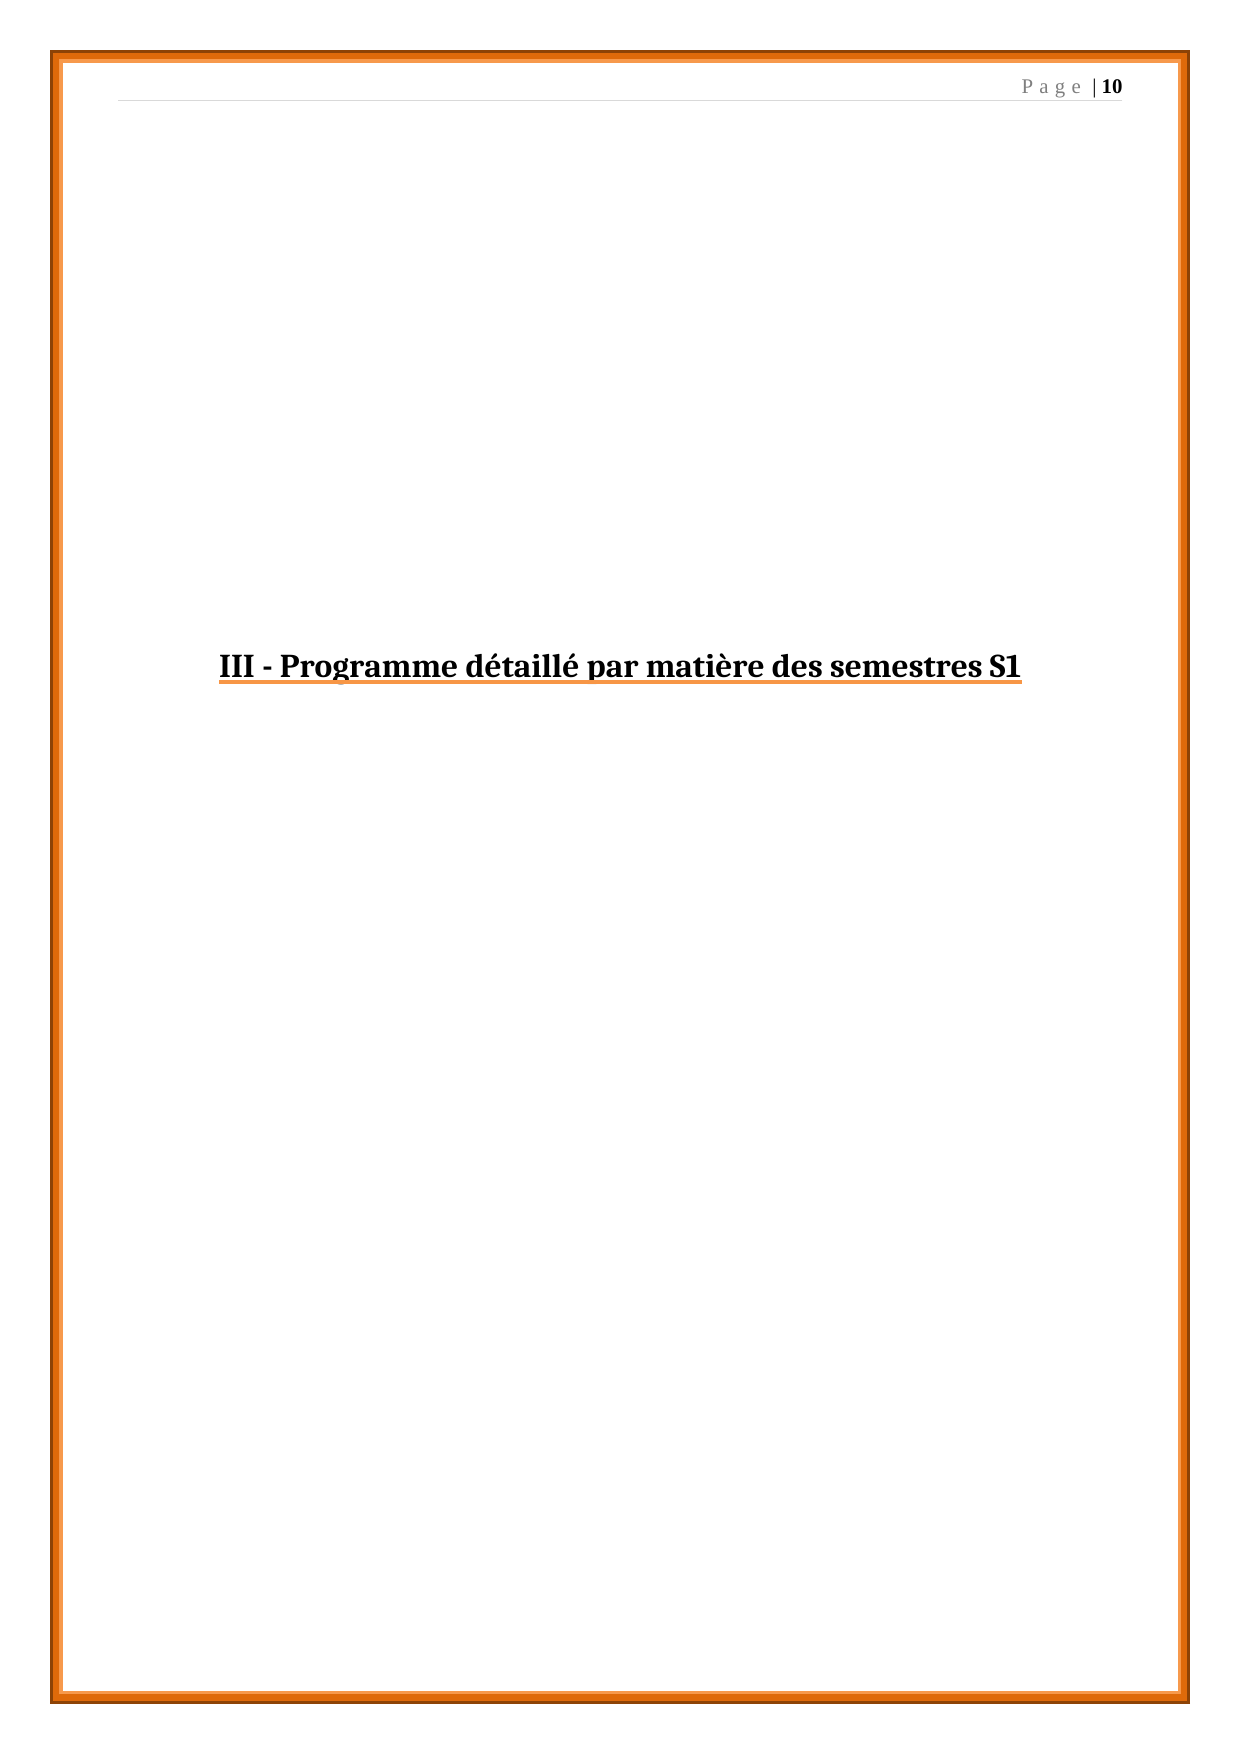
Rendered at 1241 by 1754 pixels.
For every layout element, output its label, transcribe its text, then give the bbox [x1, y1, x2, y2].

text III - Programme détaillé par matière des semestres S1 [118, 648, 1122, 686]
